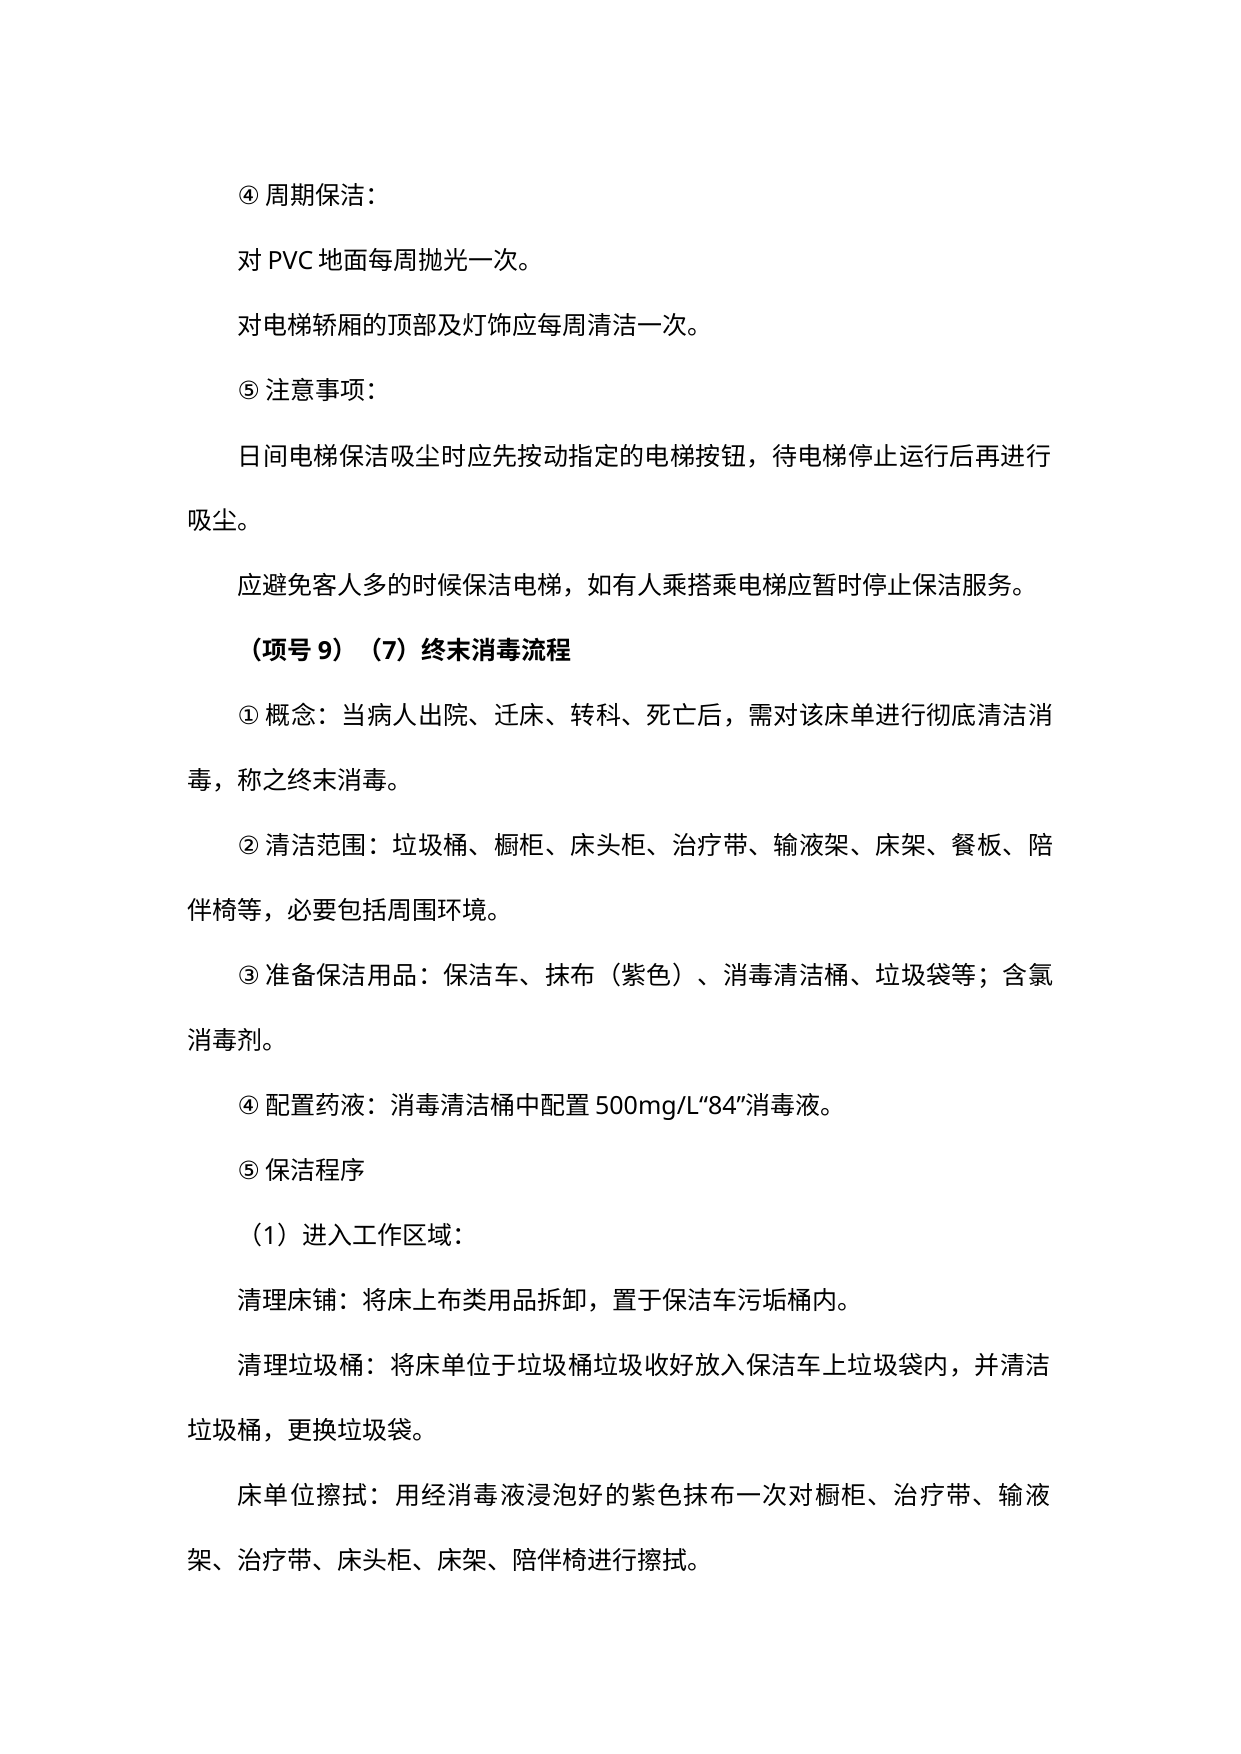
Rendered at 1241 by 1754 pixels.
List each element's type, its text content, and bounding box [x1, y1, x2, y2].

text ④配置药液：消毒清洁桶中配置500mg/L“84”消毒液。 [187, 1072, 1053, 1137]
text ③准备保洁用品：保洁车、抹布（紫色）、消毒清洁桶、垃圾袋等；含氯消毒剂。 [187, 942, 1053, 1072]
text ①概念：当病人出院、迁床、转科、死亡后，需对该床单进行彻底清洁消毒，称之终末消毒。 [187, 682, 1053, 812]
text ⑤保洁程序 [187, 1137, 1053, 1202]
text ⑤注意事项： [187, 357, 1053, 422]
text 对电梯轿厢的顶部及灯饰应每周清洁一次。 [187, 292, 1053, 357]
text ④周期保洁： [187, 162, 1053, 227]
text （1）进入工作区域： [187, 1202, 1053, 1267]
text 床单位擦拭：用经消毒液浸泡好的紫色抹布一次对橱柜、治疗带、输液架、治疗带、床头柜、床架、陪伴椅进行擦拭。 [187, 1462, 1053, 1592]
text 清理垃圾桶：将床单位于垃圾桶垃圾收好放入保洁车上垃圾袋内，并清洁垃圾桶，更换垃圾袋。 [187, 1332, 1053, 1462]
text ②清洁范围：垃圾桶、橱柜、床头柜、治疗带、输液架、床架、餐板、陪伴椅等，必要包括周围环境。 [187, 812, 1053, 942]
text 日间电梯保洁吸尘时应先按动指定的电梯按钮，待电梯停止运行后再进行吸尘。 [187, 422, 1053, 552]
text 清理床铺：将床上布类用品拆卸，置于保洁车污垢桶内。 [187, 1267, 1053, 1332]
text 应避免客人多的时候保洁电梯，如有人乘搭乘电梯应暂时停止保洁服务。 [187, 552, 1053, 617]
text （项号9）（7）终末消毒流程 [187, 617, 1053, 682]
text 对PVC地面每周抛光一次。 [187, 227, 1053, 292]
